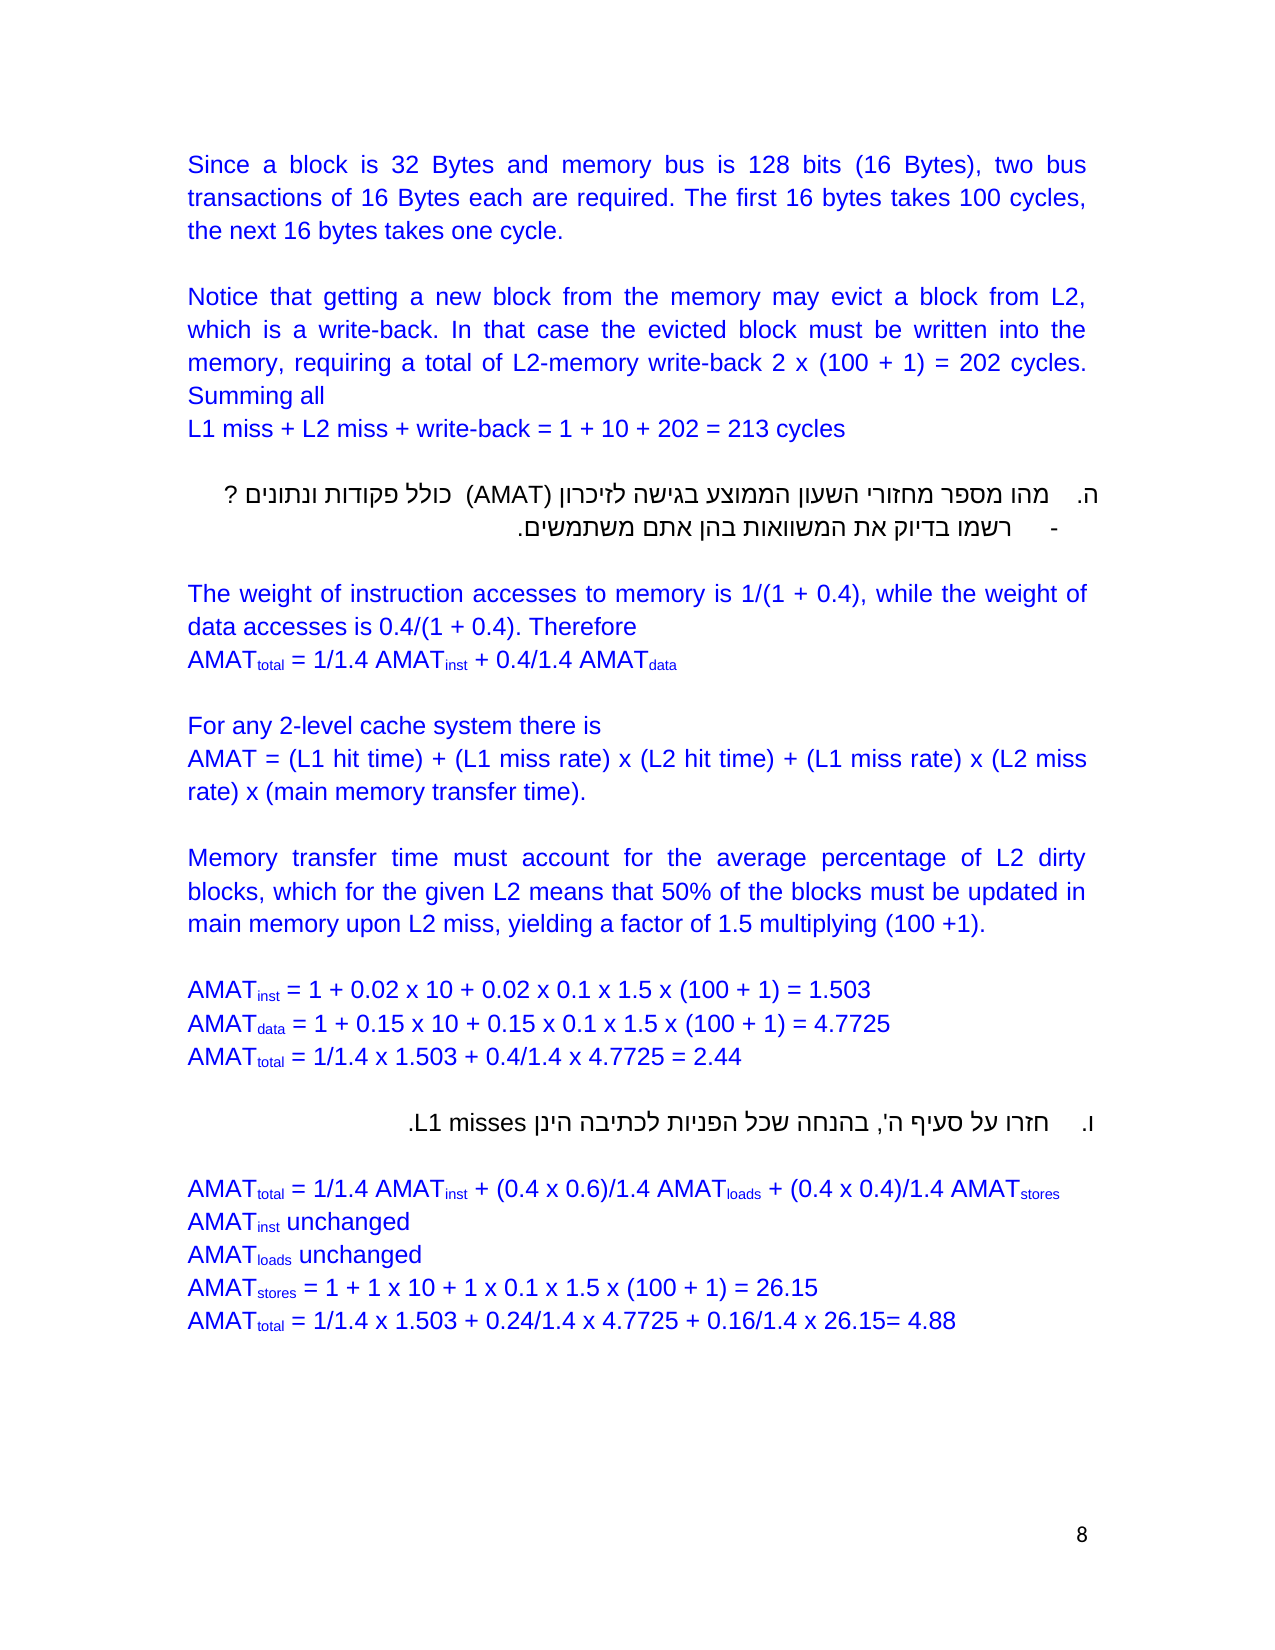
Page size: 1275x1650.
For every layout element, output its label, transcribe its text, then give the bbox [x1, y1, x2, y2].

list רשמו בדיוק את המשוואות בהן אתם משתמשים. [187, 513, 1050, 542]
list For any 2-level cache system there is [187, 711, 1087, 740]
list AMATloads unchanged [187, 1240, 1087, 1268]
list L1 miss + L2 miss + write-back = 1 + 10 + 202 = 213 cycles [187, 414, 1087, 443]
list The weight of instruction accesses to memory is 1/(1 + 0.4), while the weight of data accesses is 0.4/(1 + 0.4). Therefore [187, 579, 1087, 641]
list AMATtotal = 1/1.4 x 1.503 + 0.4/1.4 x 4.7725 = 2.44 [187, 1042, 1087, 1070]
list Memory transfer time must account for the average percentage of L2 dirty blocks, which for the given L2 means that 50% of the blocks must be updated in main memory upon L2 miss, yielding a factor of 1.5 multiplying (100 +1). [187, 843, 1087, 938]
list מהו מספר מחזורי השעון הממוצע בגישה לזיכרון (AMAT) כולל פקודות ונתונים ? [187, 480, 1087, 509]
list AMAT = (L1 hit time) + (L1 miss rate) x (L2 hit time) + (L1 miss rate) x (L2 miss rate) x (main memory transfer time). [187, 744, 1087, 806]
list AMATdata = 1 + 0.15 x 10 + 0.15 x 0.1 x 1.5 x (100 + 1) = 4.7725 [187, 1008, 1087, 1037]
list AMATinst unchanged [187, 1207, 1087, 1235]
list AMATtotal = 1/1.4 x 1.503 + 0.24/1.4 x 4.7725 + 0.16/1.4 x 26.15= 4.88 [187, 1306, 1087, 1334]
list AMATinst = 1 + 0.02 x 10 + 0.02 x 0.1 x 1.5 x (100 + 1) = 1.503 [187, 976, 1087, 1004]
list AMATtotal = 1/1.4 AMATinst + 0.4/1.4 AMATdata [187, 645, 1087, 674]
list Notice that getting a new block from the memory may evict a block from L2, which is a write-back. In that case the evicted block must be written into the memory, requiring a total of L2-memory write-back 2 x (100 + 1) = 202 cycles. Summing all [187, 282, 1087, 410]
list Since a block is 32 Bytes and memory bus is 128 bits (16 Bytes), two bus transactions of 16 Bytes each are required. The first 16 bytes takes 100 cycles, the next 16 bytes takes one cycle. [187, 150, 1087, 245]
text AMATtotal = 1/1.4 AMATinst + (0.4 x 0.6)/1.4 AMATloads + (0.4 x 0.4)/1.4 AMATstores [187, 1174, 1087, 1202]
list חזרו על סעיף ה', בהנחה שכל הפניות לכתיבה הינן L1 misses. [187, 1108, 1087, 1136]
list AMATstores = 1 + 1 x 10 + 1 x 0.1 x 1.5 x (100 + 1) = 26.15 [187, 1273, 1087, 1301]
